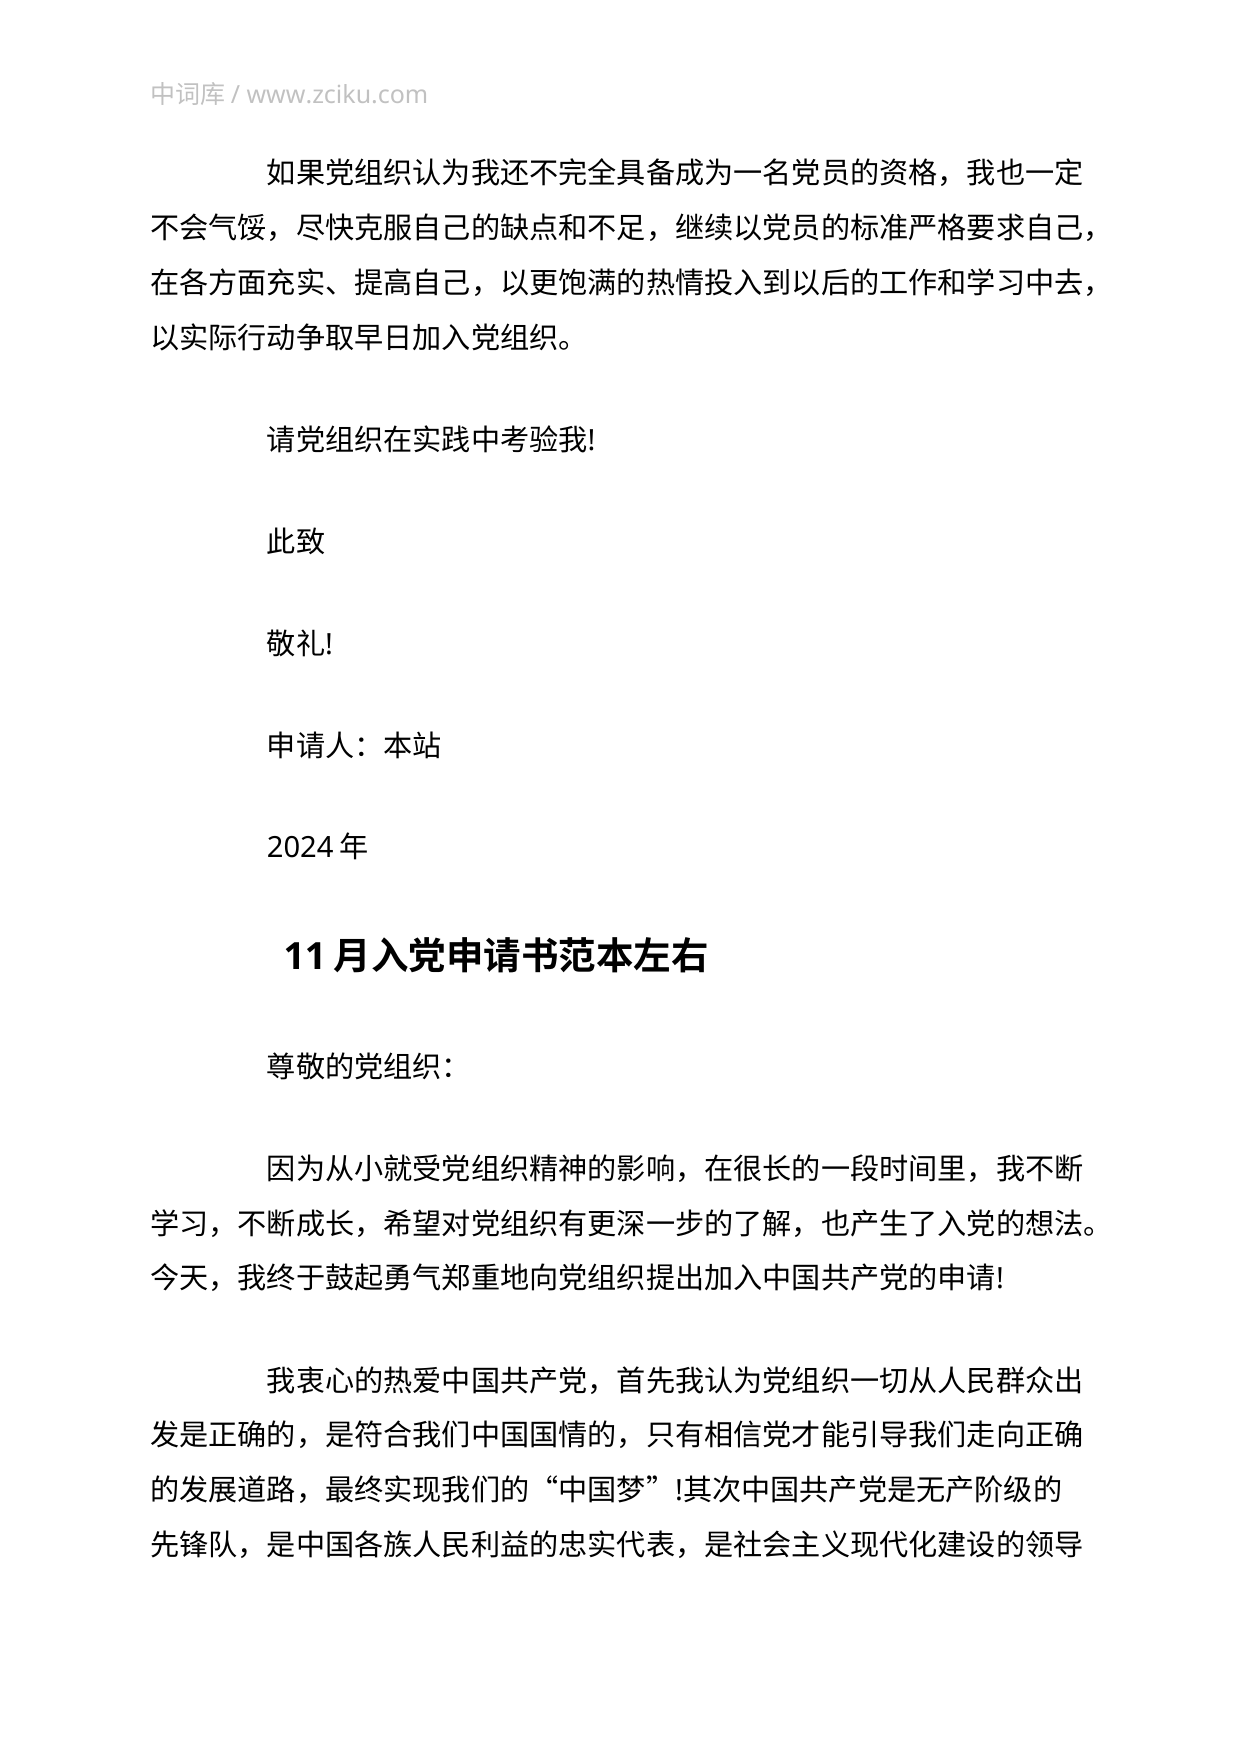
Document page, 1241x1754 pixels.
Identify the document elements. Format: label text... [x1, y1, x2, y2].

text 尊敬的党组织： [150, 1043, 1090, 1086]
text 因为从小就受党组织精神的影响，在很长的一段时间里，我不断学习，不断成长，希望对党组织有更深一步的了解，也产生了入党的想法。今天，我终于鼓起勇气郑重地向党组织提出加入中国共产党的申请! [150, 1145, 1090, 1297]
text 2024年 [150, 824, 1090, 866]
text 敬礼! [150, 620, 1090, 663]
text 请党组织在实践中考验我! [150, 416, 1090, 459]
text 此致 [150, 518, 1090, 561]
text 11月入党申请书范本左右 [150, 926, 1090, 980]
text 如果党组织认为我还不完全具备成为一名党员的资格，我也一定不会气馁，尽快克服自己的缺点和不足，继续以党员的标准严格要求自己，在各方面充实、提高自己，以更饱满的热情投入到以后的工作和学习中去，以实际行动争取早日加入党组织。 [150, 150, 1090, 357]
text 申请人：本站 [150, 722, 1090, 764]
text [150, 1357, 1090, 1564]
